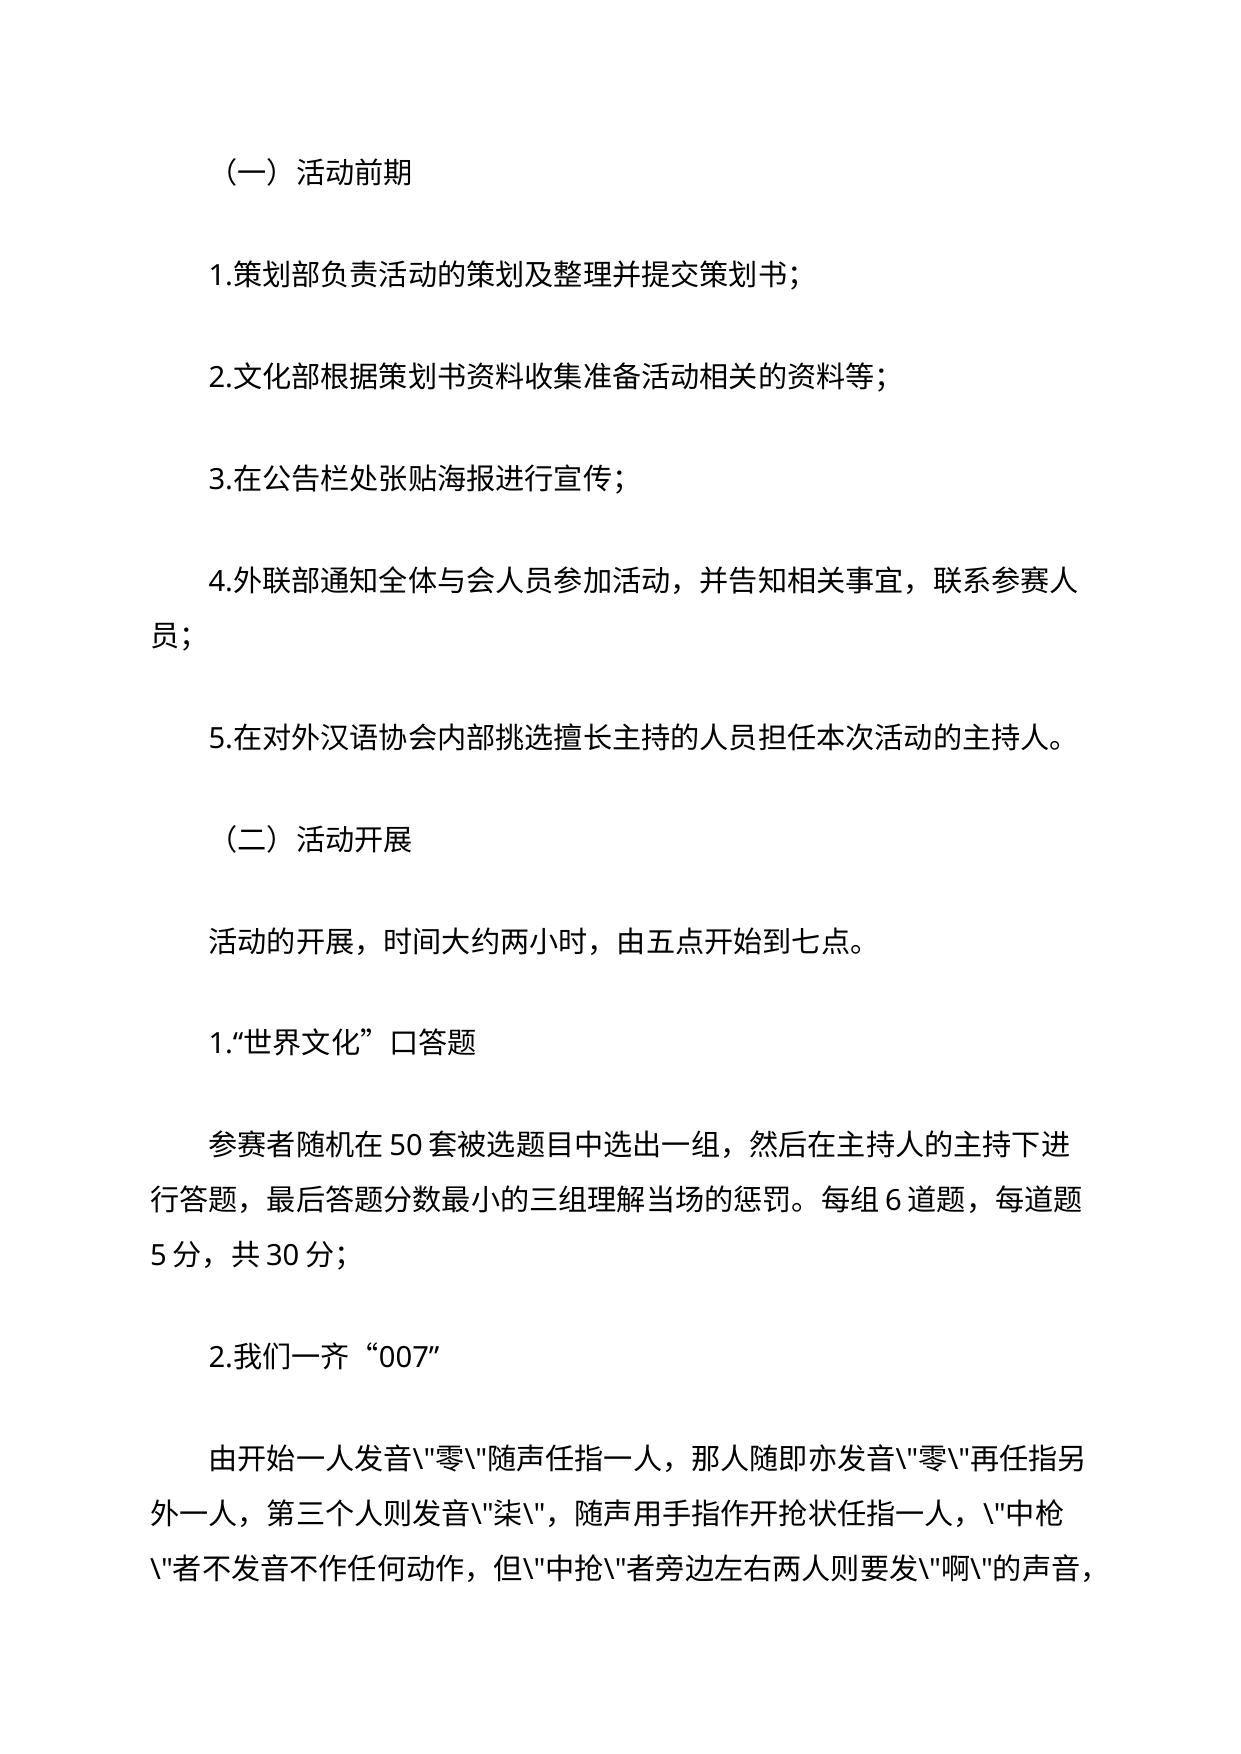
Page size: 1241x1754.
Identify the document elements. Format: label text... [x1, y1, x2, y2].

text 2.文化部根据策划书资料收集准备活动相关的资料等； [150, 354, 1090, 396]
text 活动的开展，时间大约两小时，由五点开始到七点。 [150, 918, 1090, 961]
text 4.外联部通知全体与会人员参加活动，并告知相关事宜，联系参赛人员； [150, 558, 1090, 655]
text 1.策划部负责活动的策划及整理并提交策划书； [150, 252, 1090, 294]
text （一）活动前期 [150, 150, 1090, 192]
text 2.我们一齐“007” [150, 1334, 1090, 1376]
text 1.“世界文化”口答题 [150, 1020, 1090, 1062]
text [150, 1436, 1090, 1588]
text 5.在对外汉语协会内部挑选擅长主持的人员担任本次活动的主持人。 [150, 714, 1090, 757]
text 参赛者随机在50套被选题目中选出一组，然后在主持人的主持下进行答题，最后答题分数最小的三组理解当场的惩罚。每组6道题，每道题5分，共30分； [150, 1122, 1090, 1274]
text （二）活动开展 [150, 816, 1090, 859]
text 3.在公告栏处张贴海报进行宣传； [150, 456, 1090, 498]
